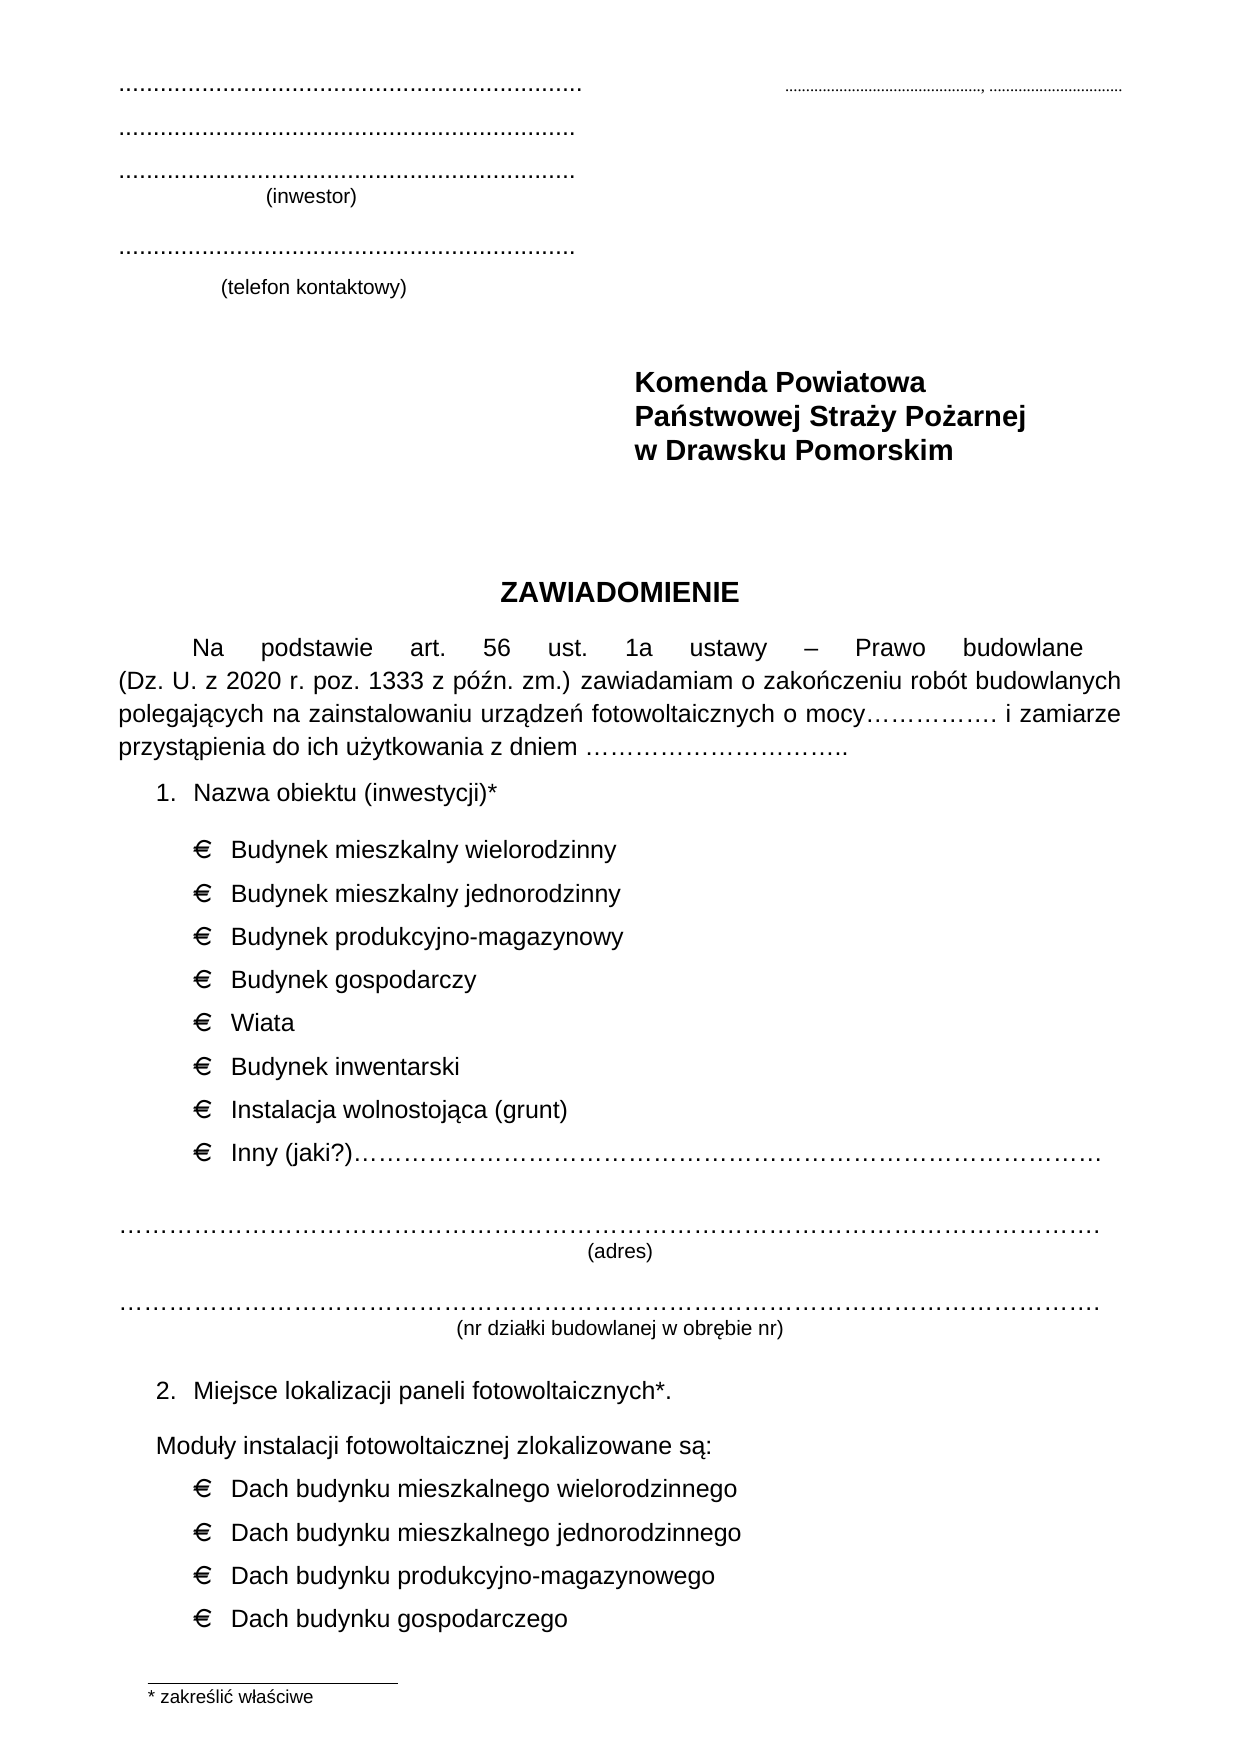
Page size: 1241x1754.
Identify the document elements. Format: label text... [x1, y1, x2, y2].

list Budynek gospodarczy [193, 965, 1122, 994]
text .................................................................. [118, 231, 1122, 260]
text ZAWIADOMIENIE [118, 575, 1122, 608]
list Dach budynku produkcyjno-magazynowego [193, 1561, 1122, 1590]
text .................................................................. [118, 112, 1122, 140]
list Wiata [193, 1008, 1122, 1037]
text ................................................................... ..............................................., ................................ [118, 68, 1122, 97]
list Nazwa obiektu (inwestycji)* [156, 778, 1122, 807]
text (nr działki budowlanej w obrębie nr) [118, 1315, 1122, 1339]
text Państwowej Straży Pożarnej [118, 399, 1122, 433]
list Dach budynku mieszkalnego jednorodzinnego [193, 1518, 1122, 1547]
text ………………………………………………………………………………………………………. [118, 1210, 1122, 1239]
text w Drawsku Pomorskim [118, 433, 1122, 466]
list Budynek mieszkalny jednorodzinny [193, 878, 1122, 907]
text .................................................................. [118, 155, 1122, 183]
list Budynek inwentarski [193, 1051, 1122, 1080]
list Dach budynku gospodarczego [193, 1604, 1122, 1633]
text (adres) [118, 1239, 1122, 1263]
list Miejsce lokalizacji paneli fotowoltaicznych*. [156, 1376, 1122, 1404]
list Budynek produkcyjno-magazynowy [193, 922, 1122, 951]
text (inwestor) [192, 183, 1122, 207]
text Komenda Powiatowa [561, 366, 1122, 399]
text Moduły instalacji fotowoltaicznej zlokalizowane są: [156, 1431, 1122, 1460]
text ………………………………………………………………………………………………………. [118, 1287, 1122, 1315]
list Budynek mieszkalny wielorodzinny [193, 835, 1122, 864]
list Inny (jaki?)……………………………………………………………………………… [193, 1138, 1122, 1167]
text Na podstawie art. 56 ust. 1a ustawy – Prawo budowlane (Dz. U. z 2020 r. poz. 1333 z późn. zm.) zawiadamiam o zakończeniu robót budowlanych polegających na zainstalowaniu urządzeń fotowoltaicznych o mocy……………. i zamiarze przystąpienia do ich użytkowania z dniem ………………………….. [118, 633, 1122, 761]
text (telefon kontaktowy) [192, 274, 1122, 298]
list Dach budynku mieszkalnego wielorodzinnego [193, 1474, 1122, 1503]
list Instalacja wolnostojąca (grunt) [193, 1095, 1122, 1123]
